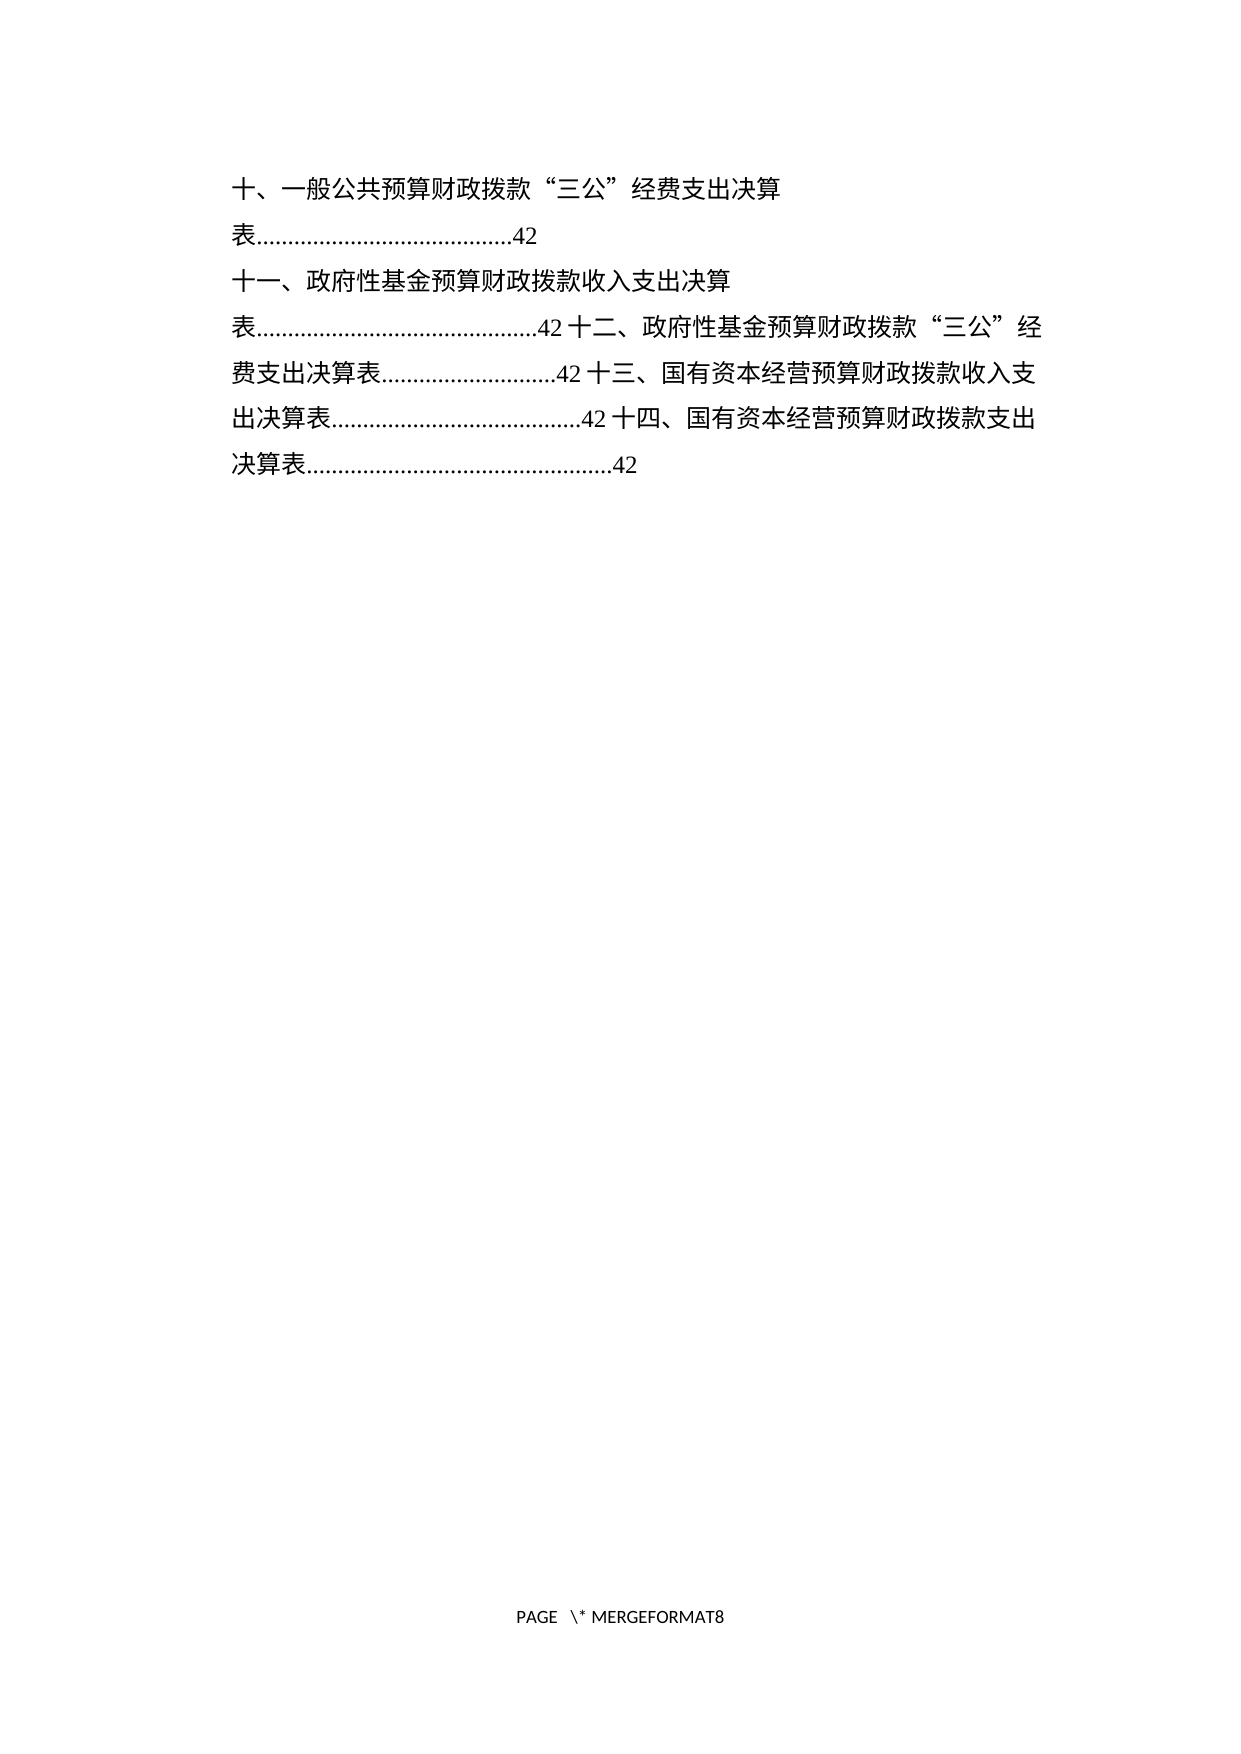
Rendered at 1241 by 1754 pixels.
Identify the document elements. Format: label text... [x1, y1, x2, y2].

text 十、一般公共预算财政拨款“三公”经费支出决算表.........................................42 [231, 162, 1053, 254]
text 十一、政府性基金预算财政拨款收入支出决算表.............................................42十二、政府性基金预算财政拨款“三公”经费支出决算表............................42十三、国有资本经营预算财政拨款收入支出决算表........................................42十四、国有资本经营预算财政拨款支出决算表.................................................42 [231, 254, 1053, 483]
